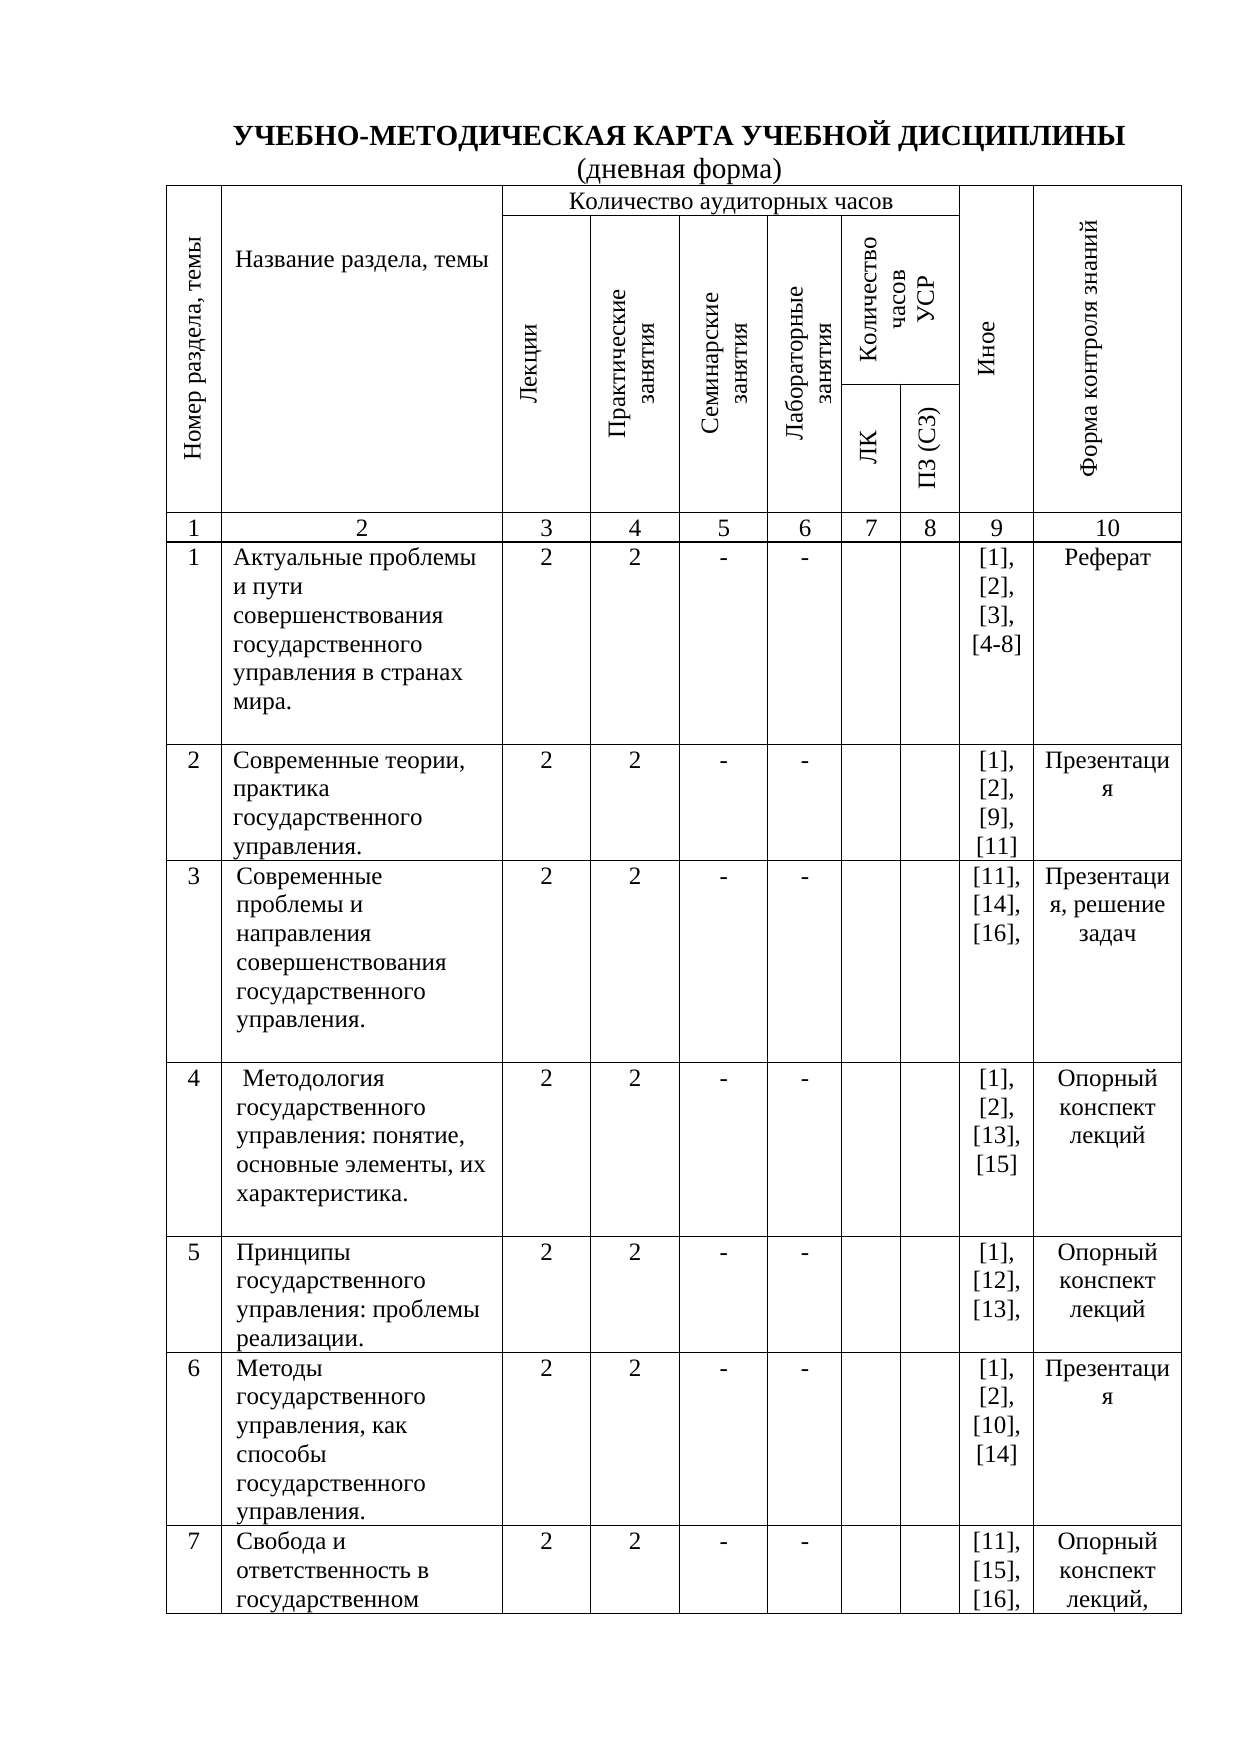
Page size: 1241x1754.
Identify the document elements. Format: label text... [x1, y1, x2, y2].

table_cell Принципы государственного управления: проблемы реализации. [222, 1237, 502, 1352]
table_cell [901, 1237, 959, 1352]
table_header Форма контроля знаний [1034, 186, 1181, 512]
table_cell 2 [591, 745, 679, 860]
table_cell 2 [503, 745, 590, 860]
table_cell [842, 1237, 900, 1352]
table_cell [1], [2], [10], [14] [960, 1353, 1033, 1525]
table_cell 2 [591, 1063, 679, 1236]
table_cell - [768, 745, 841, 860]
table_cell - [680, 1353, 767, 1525]
table_cell 7 [167, 1526, 221, 1612]
table_cell 2 [591, 861, 679, 1062]
table_cell - [768, 543, 841, 744]
table_cell 2 [591, 543, 679, 744]
table_cell - [680, 1237, 767, 1352]
table_cell [842, 745, 900, 860]
table_cell - [768, 1353, 841, 1525]
table_cell [842, 543, 900, 744]
table_cell 2 [503, 1237, 590, 1352]
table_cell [1034, 1526, 1181, 1612]
table_cell Опорный конспект лекций [1034, 1063, 1181, 1236]
table_header Количество аудиторных часов [503, 186, 959, 215]
table_cell 2 [591, 1353, 679, 1525]
table_cell Презентация [1034, 745, 1181, 860]
table_cell 5 [167, 1237, 221, 1352]
table_cell [901, 861, 959, 1062]
table_cell [842, 861, 900, 1062]
table_cell Презентация [1034, 1353, 1181, 1525]
table_cell Лабораторные занятия [768, 216, 841, 512]
table_cell 2 [503, 543, 590, 744]
table_cell [1], [12], [13], [960, 1237, 1033, 1352]
table_cell Современные проблемы и направления совершенствования государственного управления. [222, 861, 502, 1062]
table_cell - [768, 1237, 841, 1352]
table_cell 4 [591, 513, 679, 541]
table_cell 2 [503, 1063, 590, 1236]
table_header Номер раздела, темы [167, 186, 221, 512]
table_cell 10 [1034, 513, 1181, 541]
table_cell ПЗ (СЗ) [901, 385, 959, 512]
table_cell [1], [2], [3], [4-8] [960, 543, 1033, 744]
text УЧЕБНО-МЕТОДИЧЕСКАЯ КАРТА УЧЕБНОЙ ДИСЦИПЛИНЫ [177, 118, 1181, 152]
table_cell Опорный конспект лекций [1034, 1237, 1181, 1352]
table_cell Практические занятия [591, 216, 679, 512]
table_cell 6 [167, 1353, 221, 1525]
table_cell 2 [503, 1353, 590, 1525]
table_cell - [768, 861, 841, 1062]
table_cell 2 [503, 861, 590, 1062]
table_cell 8 [901, 513, 959, 541]
table_cell Лекции [503, 216, 590, 512]
table_header Иное [960, 186, 1033, 512]
table_cell [842, 1063, 900, 1236]
table_cell Семинарские занятия [680, 216, 767, 512]
table_cell 2 [591, 1237, 679, 1352]
table_cell 2 [222, 513, 502, 541]
table_cell [1], [2], [13], [15] [960, 1063, 1033, 1236]
table_cell 9 [960, 513, 1033, 541]
table_cell ЛК [842, 385, 900, 512]
table_cell - [768, 1526, 841, 1612]
table_cell - [680, 1063, 767, 1236]
table_cell 3 [503, 513, 590, 541]
table_cell Методы государственного управления, как способы государственного управления. [222, 1353, 502, 1525]
table_cell 1 [167, 513, 221, 541]
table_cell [960, 1526, 1033, 1612]
table_cell Современные теории, практика государственного управления. [222, 745, 502, 860]
table_cell [901, 745, 959, 860]
table_cell - [680, 543, 767, 744]
table_cell [901, 1063, 959, 1236]
table_cell Реферат [1034, 543, 1181, 744]
table_cell Методология государственного управления: понятие, основные элементы, их характеристика. [222, 1063, 502, 1236]
table_cell [901, 1526, 959, 1612]
table_cell [842, 1353, 900, 1525]
table_cell 2 [591, 1526, 679, 1612]
table_cell 1 [167, 543, 221, 744]
table_cell 2 [503, 1526, 590, 1612]
table_cell 5 [680, 513, 767, 541]
table_cell 2 [167, 745, 221, 860]
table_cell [222, 1526, 502, 1612]
table_header Название раздела, темы [222, 186, 502, 512]
table_cell 3 [167, 861, 221, 1062]
table_cell - [768, 1063, 841, 1236]
table_cell [901, 543, 959, 744]
table_cell Презентация, решение задач [1034, 861, 1181, 1062]
table_cell - [680, 745, 767, 860]
table_cell [901, 1353, 959, 1525]
table_cell 6 [768, 513, 841, 541]
table_cell - [680, 1526, 767, 1612]
table_cell [842, 1526, 900, 1612]
text (дневная форма) [177, 152, 1181, 185]
table_cell Актуальные проблемы и пути совершенствования государственного управления в странах мира. [222, 543, 502, 744]
table_cell Количество часов УСР [842, 216, 959, 383]
table_cell 4 [167, 1063, 221, 1236]
table_cell [1], [2], [9], [11] [960, 745, 1033, 860]
table_cell [11], [14], [16], [960, 861, 1033, 1062]
table_cell 7 [842, 513, 900, 541]
table_cell - [680, 861, 767, 1062]
